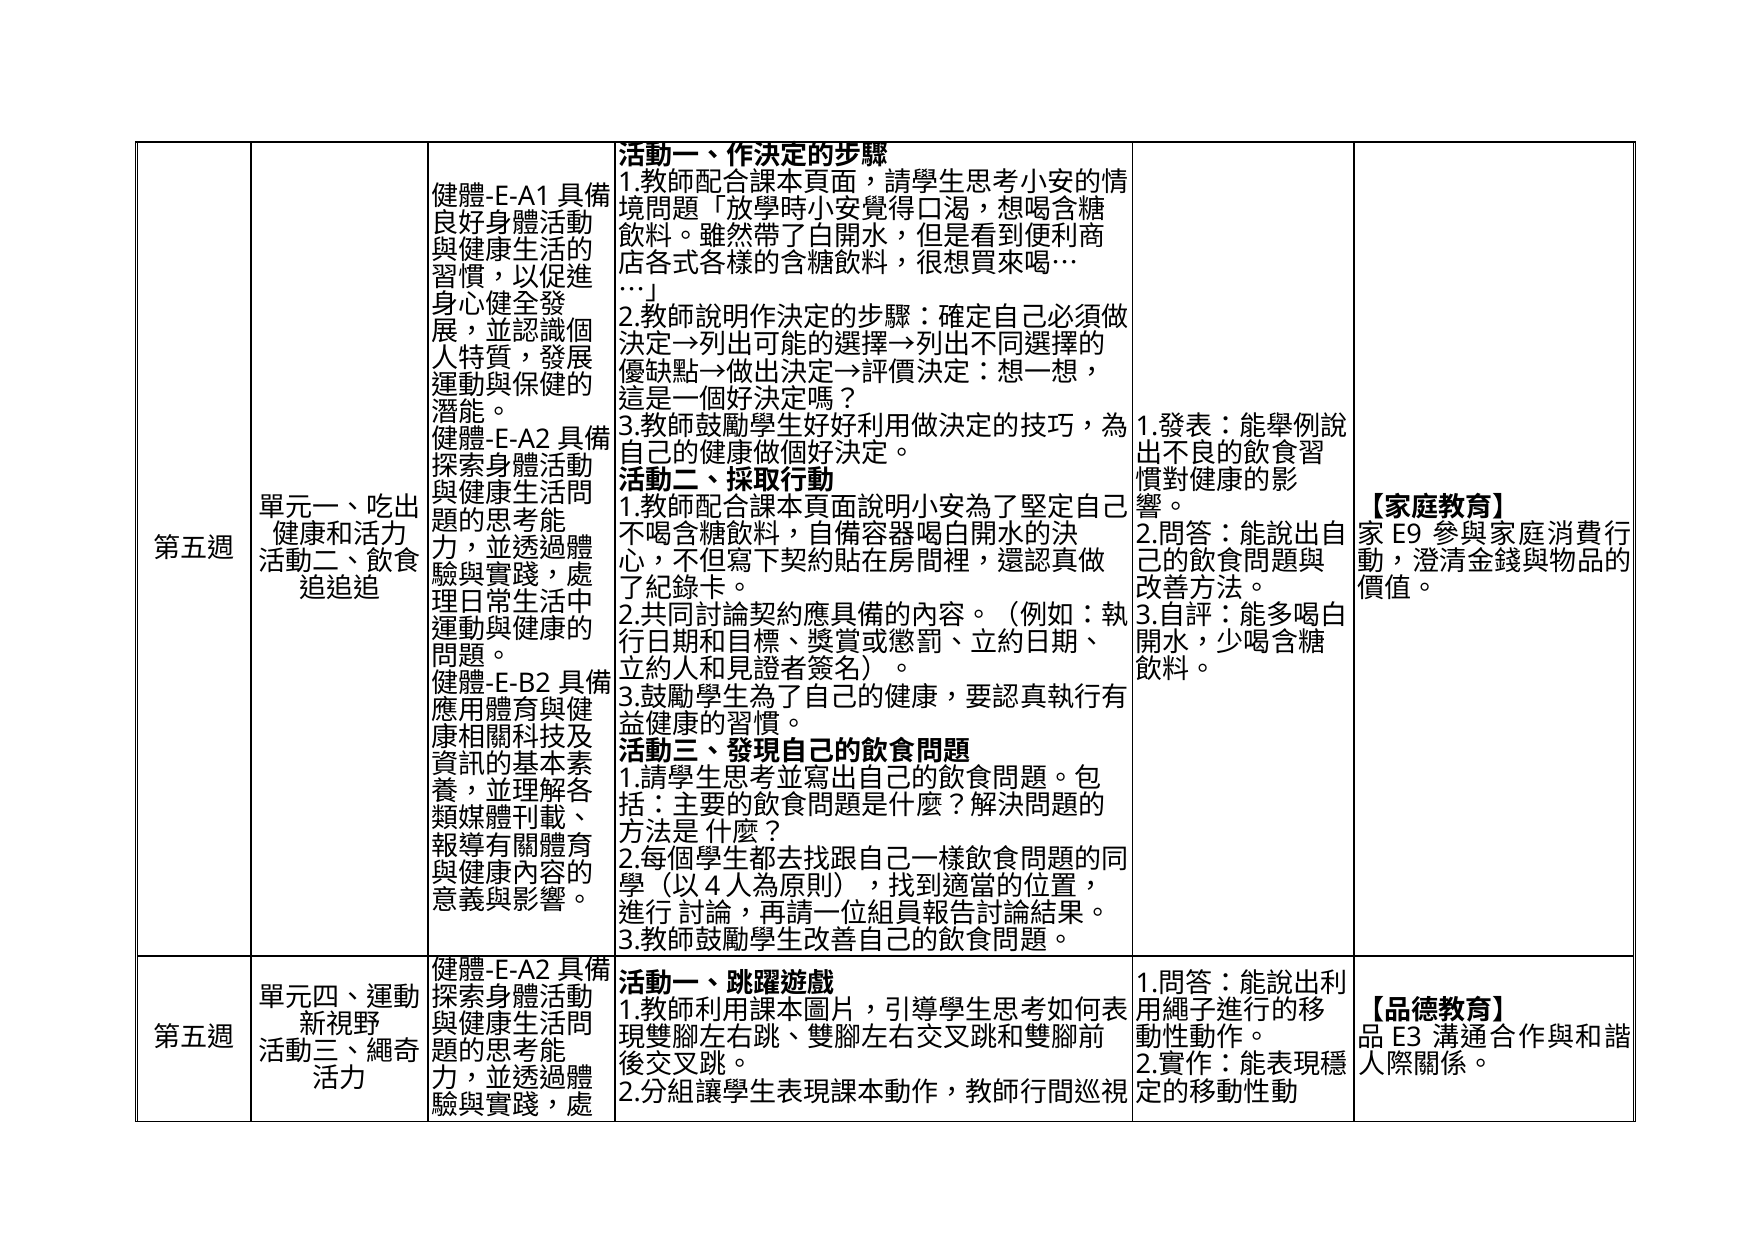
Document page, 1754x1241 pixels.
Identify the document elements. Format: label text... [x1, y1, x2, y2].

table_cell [1355, 957, 1633, 1121]
table_cell 第五週 [138, 143, 250, 955]
table_cell 第五週 [138, 957, 250, 1121]
table_cell 活動一、作決定的步驟 1.教師配合課本頁面，請學生思考小安的情境問題「放學時小安覺得口渴，想喝含糖飲料。雖然帶了白開水，但是看到便利商店各式各樣的含糖飲料，很想買來喝……」 2.教師說明作決定的步驟：確定自己必須做決定→列出可能的選擇→列出不同選擇的優缺點→做出決定→評價決定：想一想，這是一個好決定嗎？ 3.教師鼓勵學生好好利用做決定的技巧，為自己的健康做個好決定。 活動二、採取行動 1.教師配合課本頁面說明小安為了堅定自己不喝含糖飲料，自備容器喝白開水的決心，不但寫下契約貼在房間裡，還認真做了紀錄卡。 2.共同討論契約應具備的內容。（例如：執行日期和目標、獎賞或懲罰、立約日期、立約人和見證者簽名）。 3.鼓勵學生為了自己的健康，要認真執行有益健康的習慣。 活動三、發現自己的飲食問題 1.請學生思考並寫出自己的飲食問題。包括：主要的飲食問題是什麼？解決問題的方法是 什麼？ 2.每個學生都去找跟自己一樣飲食問題的同學（以4人為原則），找到適當的位置，進行 討論，再請一位組員報告討論結果。 3.教師鼓勵學生改善自己的飲食問題。 [616, 143, 1132, 955]
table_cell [616, 957, 1132, 1121]
table_cell 1.發表：能舉例說出不良的飲食習慣對健康的影響。 2.問答：能說出自己的飲食問題與改善方法。 3.自評：能多喝白開水，少喝含糖飲料。 [1133, 143, 1353, 955]
table_cell 單元一、吃出健康和活力 活動二、飲食追追追 [252, 143, 427, 955]
table_cell 【家庭教育】 家E9 參與家庭消費行動，澄清金錢與物品的價值。 [1355, 143, 1633, 955]
table_cell 健體-E-A1 具備良好身體活動與健康生活的習慣，以促進身心健全發展，並認識個人特質，發展運動與保健的潛能。 健體-E-A2 具備探索身體活動與健康生活問題的思考能力，並透過體驗與實踐，處理日常生活中運動與健康的問題。 健體-E-B2 具備應用體育與健康相關科技及資訊的基本素養，並理解各類媒體刊載、報導有關體育與健康內容的意義與影響。 [429, 143, 614, 955]
table_cell 單元四、運動新視野 活動三、繩奇活力 [252, 957, 427, 1121]
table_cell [429, 957, 614, 1121]
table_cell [1133, 957, 1353, 1121]
